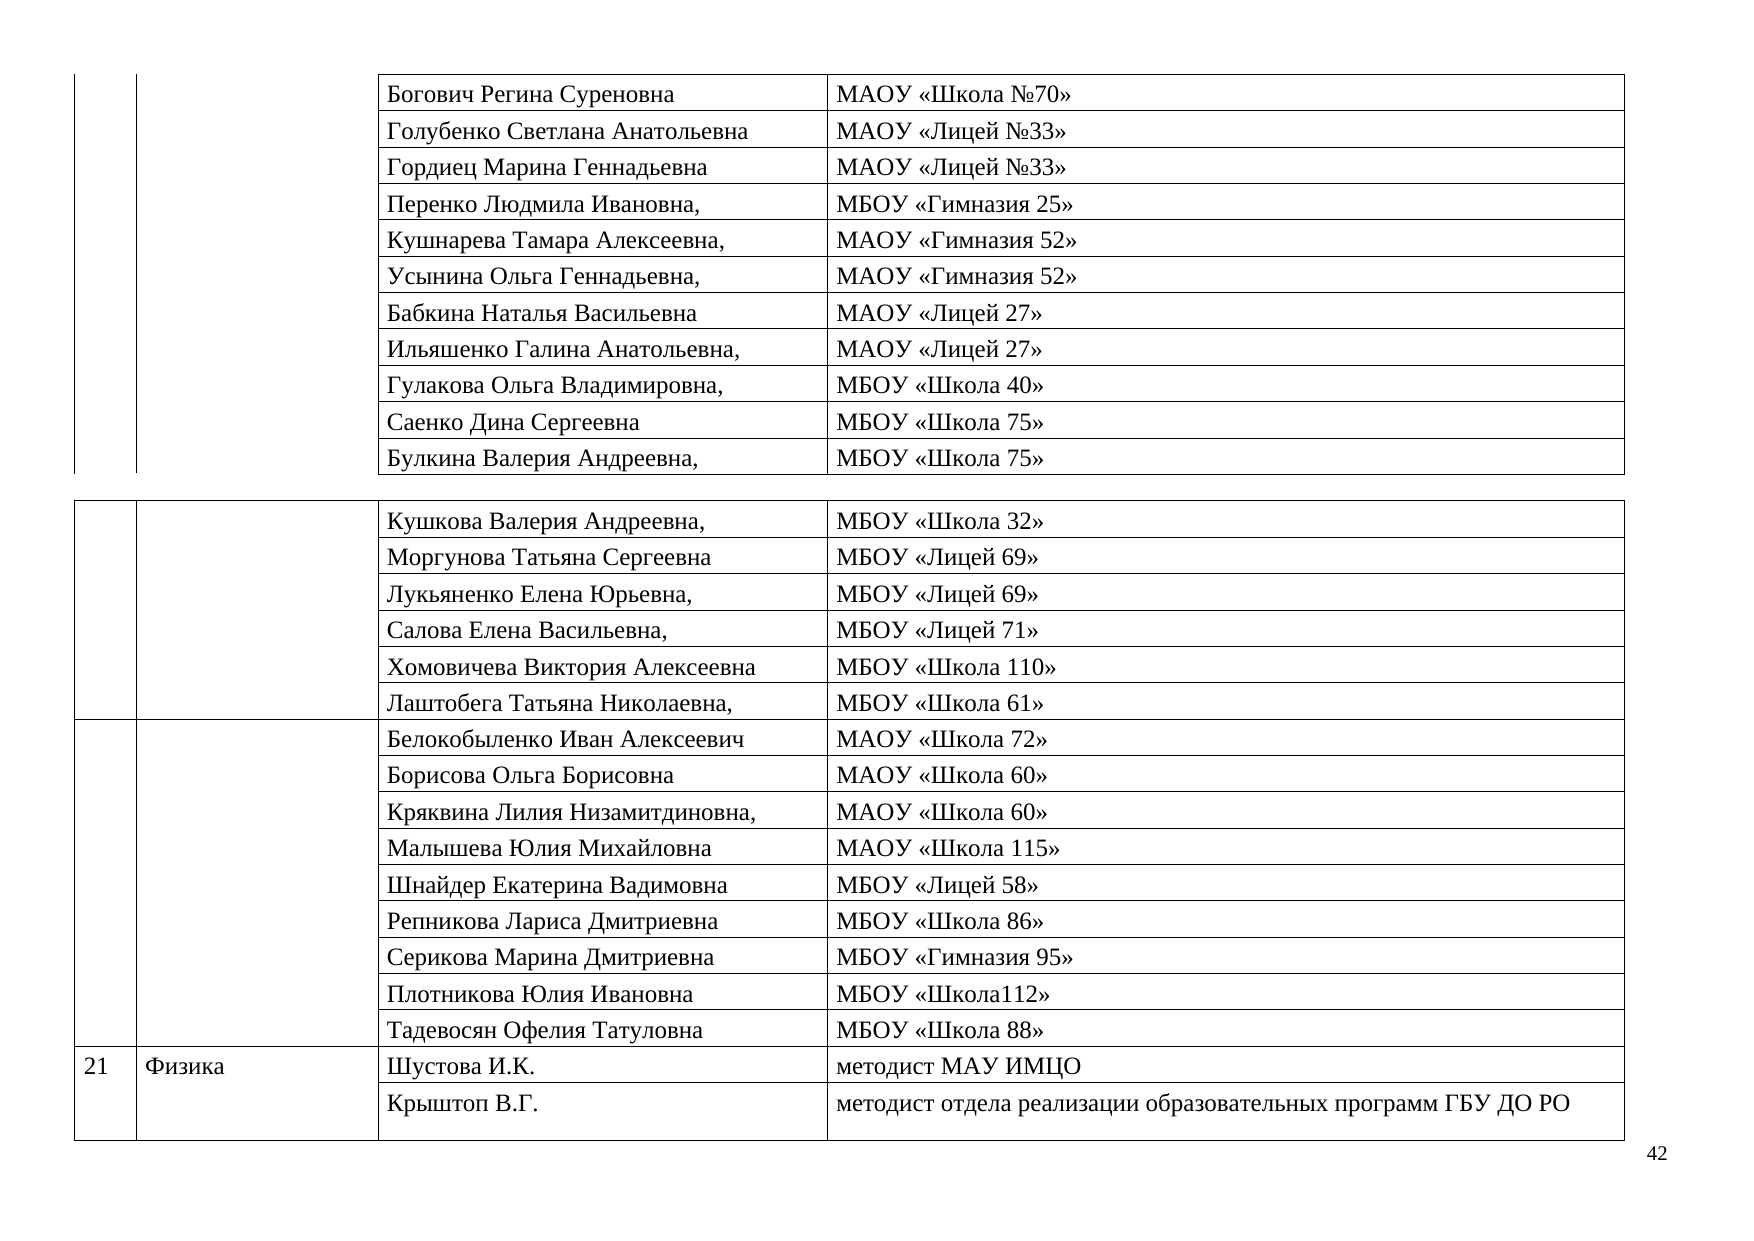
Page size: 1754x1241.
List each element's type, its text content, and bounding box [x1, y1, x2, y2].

table_header [137, 501, 378, 718]
table_cell МБОУ «Школа 75» [828, 439, 1624, 474]
table_cell МБОУ «Школа 40» [828, 366, 1624, 401]
table_cell МБОУ «Школа112» [828, 974, 1624, 1009]
table_cell МАОУ «Лицей 27» [828, 329, 1624, 365]
table_cell МАОУ «Лицей №33» [828, 148, 1624, 183]
table_cell Серикова Марина Дмитриевна [379, 938, 827, 973]
table_cell МБОУ «Школа 75» [828, 402, 1624, 437]
table_cell МАОУ «Школа 60» [828, 756, 1624, 791]
table_cell [137, 720, 378, 1046]
table_cell Гулакова Ольга Владимировна, [379, 366, 827, 401]
table_cell Гордиец Марина Геннадьевна [379, 148, 827, 183]
table_cell МБОУ «Школа 86» [828, 901, 1624, 937]
table_cell МАОУ «Лицей №33» [828, 111, 1624, 147]
table_cell Тадевосян Офелия Татуловна [379, 1010, 827, 1046]
table_cell Перенко Людмила Ивановна, [379, 184, 827, 219]
table_cell Усынина Ольга Геннадьевна, [379, 257, 827, 292]
table_cell Белокобыленко Иван Алексеевич [379, 720, 827, 755]
table_cell МАОУ «Гимназия 52» [828, 257, 1624, 292]
table_cell Лаштобега Татьяна Николаевна, [379, 683, 827, 718]
table_cell МБОУ «Лицей 71» [828, 611, 1624, 646]
table_cell Репникова Лариса Дмитриевна [379, 901, 827, 937]
table_cell Салова Елена Васильевна, [379, 611, 827, 646]
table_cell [828, 1083, 1624, 1140]
table_cell МБОУ «Школа 110» [828, 647, 1624, 682]
table_cell Моргунова Татьяна Сергеевна [379, 538, 827, 573]
table_cell МАОУ «Лицей 27» [828, 293, 1624, 328]
table_cell МБОУ «Лицей 58» [828, 865, 1624, 900]
table_header МБОУ «Школа 32» [828, 501, 1624, 537]
table_header Кушкова Валерия Андреевна, [379, 501, 827, 537]
table_cell 21 [75, 1047, 136, 1140]
table_cell МБОУ «Гимназия 95» [828, 938, 1624, 973]
table_cell МБОУ «Гимназия 25» [828, 184, 1624, 219]
table_header [75, 501, 136, 718]
table_cell Ильяшенко Галина Анатольевна, [379, 329, 827, 365]
table_cell Саенко Дина Сергеевна [379, 402, 827, 437]
table_cell Бабкина Наталья Васильевна [379, 293, 827, 328]
table_cell МАОУ «Школа 60» [828, 792, 1624, 828]
table_cell МБОУ «Школа 88» [828, 1010, 1624, 1046]
table_cell Физика [137, 1047, 378, 1140]
table_cell Богович Регина Суреновна [379, 75, 827, 110]
table_cell МАОУ «Гимназия 52» [828, 220, 1624, 256]
table_cell Голубенко Светлана Анатольевна [379, 111, 827, 147]
table_cell Кряквина Лилия Низамитдиновна, [379, 792, 827, 828]
table_cell Малышева Юлия Михайловна [379, 829, 827, 864]
table_cell МАОУ «Школа 115» [828, 829, 1624, 864]
table_cell МАОУ «Школа №70» [828, 75, 1624, 110]
table_cell МБОУ «Лицей 69» [828, 538, 1624, 573]
table_cell Крыштоп В.Г. [379, 1083, 827, 1140]
table_cell методист МАУ ИМЦО [828, 1047, 1624, 1082]
table_cell МБОУ «Школа 61» [828, 683, 1624, 718]
table_cell МАОУ «Школа 72» [828, 720, 1624, 755]
table_cell Шнайдер Екатерина Вадимовна [379, 865, 827, 900]
table_cell Плотникова Юлия Ивановна [379, 974, 827, 1009]
table_cell Хомовичева Виктория Алексеевна [379, 647, 827, 682]
table_cell Булкина Валерия Андреевна, [379, 439, 827, 474]
table_cell Лукьяненко Елена Юрьевна, [379, 574, 827, 609]
table_cell Шустова И.К. [379, 1047, 827, 1082]
table_cell [75, 720, 136, 1046]
table_cell Кушнарева Тамара Алексеевна, [379, 220, 827, 256]
table_cell МБОУ «Лицей 69» [828, 574, 1624, 609]
table_cell Борисова Ольга Борисовна [379, 756, 827, 791]
